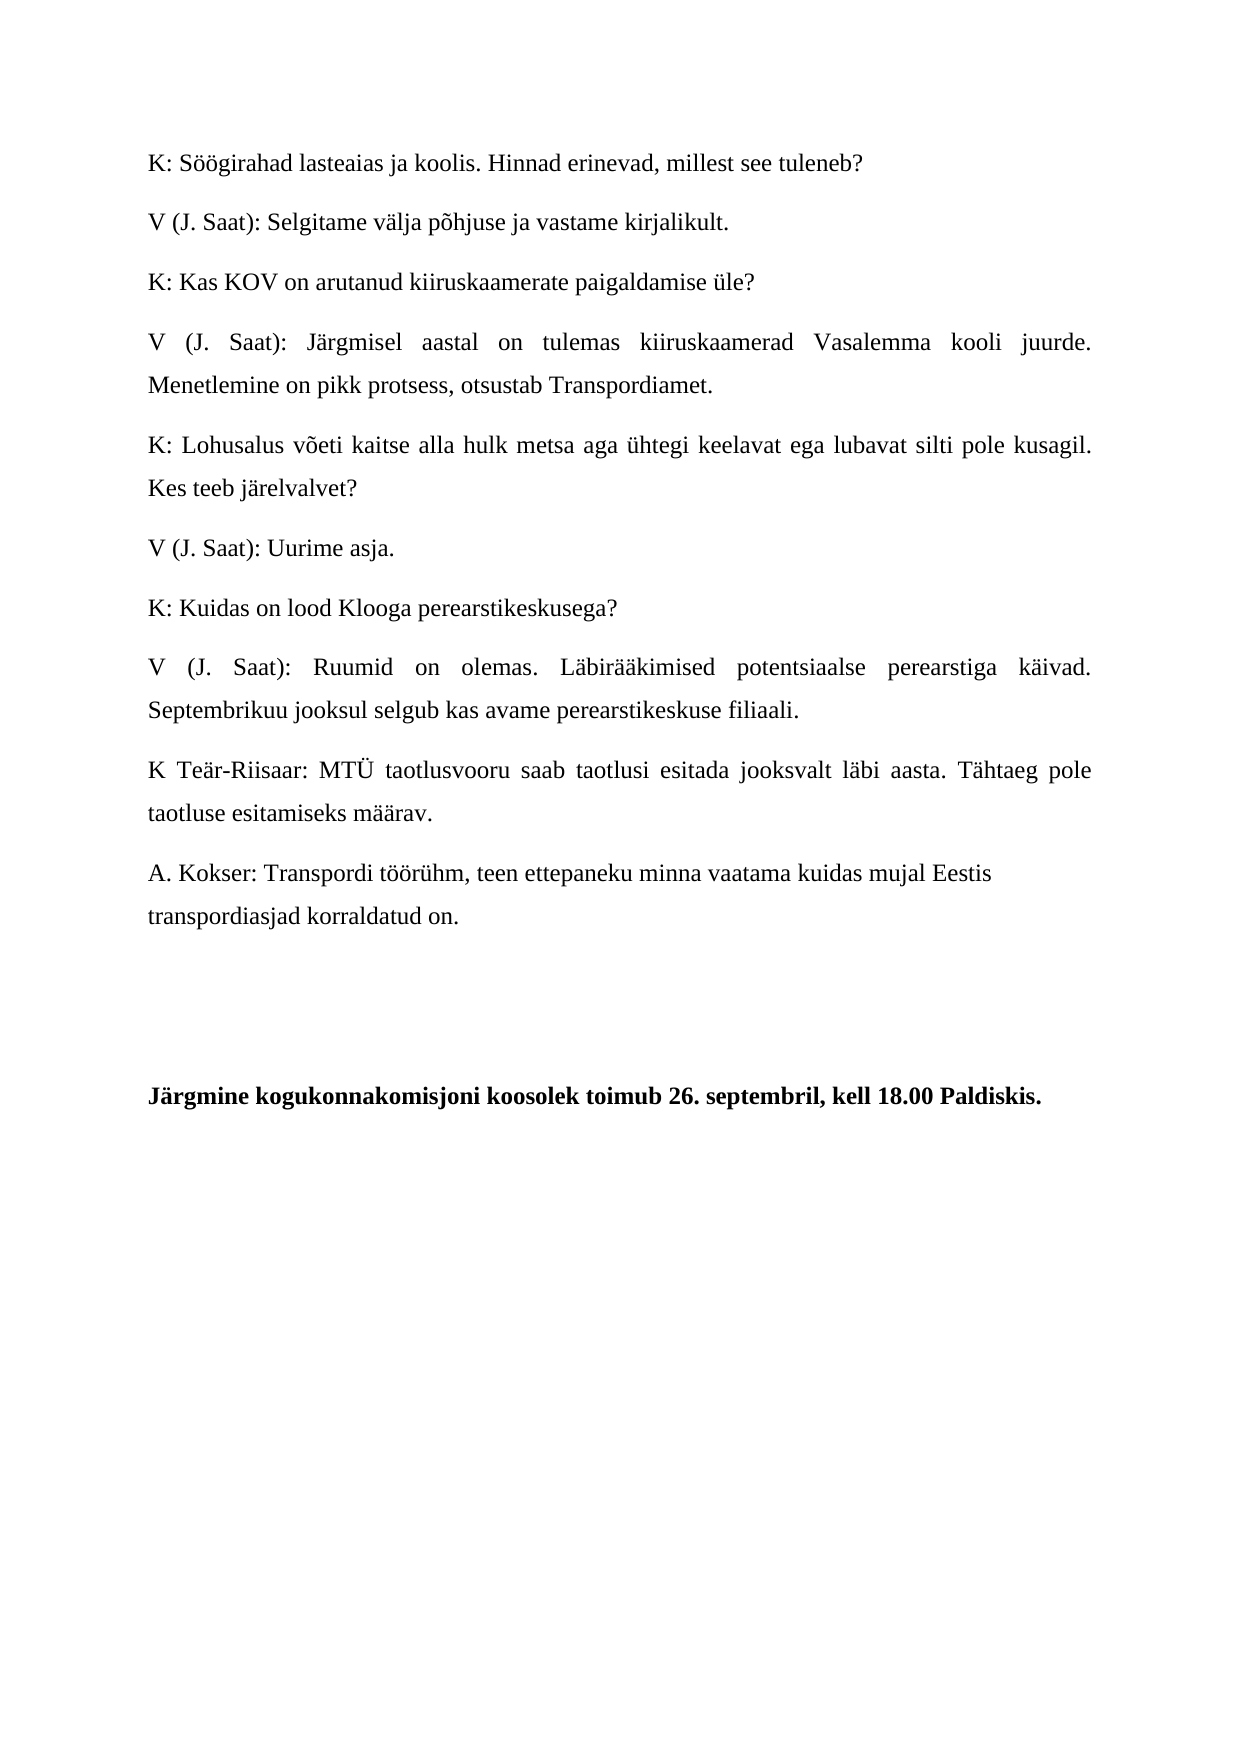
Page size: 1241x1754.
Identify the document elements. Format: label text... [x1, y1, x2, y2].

text K Teär-Riisaar: MTÜ taotlusvooru saab taotlusi esitada jooksvalt läbi aasta. Tähtaeg pole taotluse esitamiseks määrav. [148, 755, 1093, 827]
text K: Söögirahad lasteaias ja koolis. Hinnad erinevad, millest see tuleneb? [148, 148, 1093, 176]
text K: Kas KOV on arutanud kiiruskaamerate paigaldamise üle? [148, 267, 1093, 296]
text A. Kokser: Transpordi töörühm, teen ettepaneku minna vaatama kuidas mujal Eestis transpordiasjad korraldatud on. [148, 858, 1093, 930]
text Järgmine kogukonnakomisjoni koosolek toimub 26. septembril, kell 18.00 Paldiskis. [148, 1081, 1093, 1109]
text V (J. Saat): Selgitame välja põhjuse ja vastame kirjalikult. [148, 207, 1093, 236]
text V (J. Saat): Uurime asja. [148, 533, 1093, 562]
text V (J. Saat): Ruumid on olemas. Läbirääkimised potentsiaalse perearstiga käivad. Septembrikuu jooksul selgub kas avame perearstikeskuse filiaali. [148, 652, 1093, 724]
text K: Lohusalus võeti kaitse alla hulk metsa aga ühtegi keelavat ega lubavat silti pole kusagil. Kes teeb järelvalvet? [148, 430, 1093, 502]
text V (J. Saat): Järgmisel aastal on tulemas kiiruskaamerad Vasalemma kooli juurde. Menetlemine on pikk protsess, otsustab Transpordiamet. [148, 327, 1093, 399]
text K: Kuidas on lood Klooga perearstikeskusega? [148, 593, 1093, 621]
